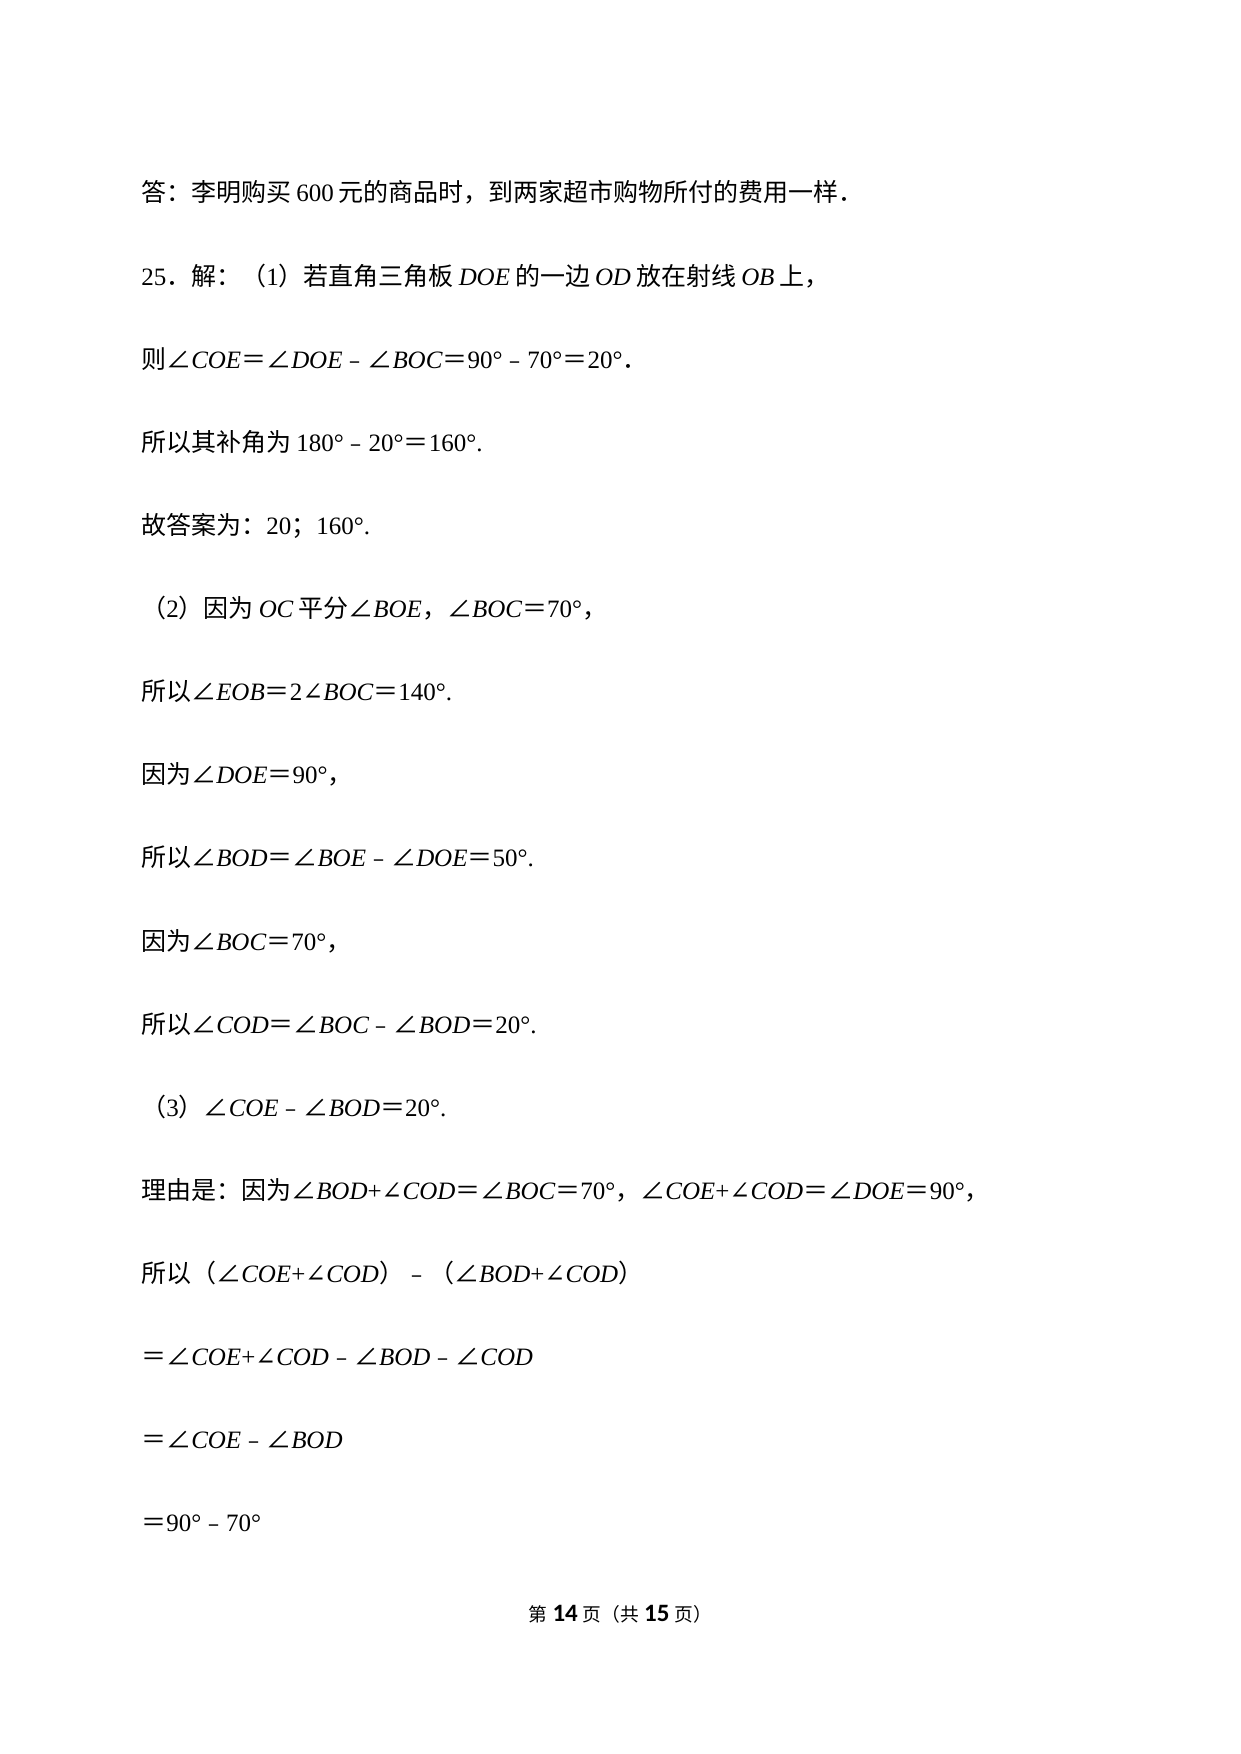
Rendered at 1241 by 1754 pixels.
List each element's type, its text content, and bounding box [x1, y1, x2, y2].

text （2）因为OC平分∠BOE，∠BOC＝70°， [141, 574, 1128, 639]
text （3）∠COE﹣∠BOD＝20°. [141, 1073, 1128, 1138]
text ＝∠COE﹣∠BOD [141, 1405, 1128, 1470]
text 故答案为：20；160°. [141, 491, 1128, 556]
text 理由是：因为∠BOD+∠COD＝∠BOC＝70°，∠COE+∠COD＝∠DOE＝90°， [141, 1156, 1128, 1221]
text 所以∠EOB＝2∠BOC＝140°. [141, 657, 1128, 722]
text 25．解：（1）若直角三角板DOE的一边OD放在射线OB上， [141, 242, 1128, 307]
text 所以∠BOD＝∠BOE﹣∠DOE＝50°. [141, 823, 1128, 888]
text 则∠COE＝∠DOE﹣∠BOC＝90°﹣70°＝20°． [141, 325, 1128, 390]
text 答：李明购买600元的商品时，到两家超市购物所付的费用一样． [141, 158, 1128, 223]
text ＝90°﹣70° [141, 1488, 1128, 1553]
text 所以其补角为180°﹣20°＝160°. [141, 408, 1128, 473]
text 所以（∠COE+∠COD）﹣（∠BOD+∠COD） [141, 1239, 1128, 1304]
text 因为∠BOC＝70°， [141, 907, 1128, 972]
text 所以∠COD＝∠BOC﹣∠BOD＝20°. [141, 990, 1128, 1055]
text ＝∠COE+∠COD﹣∠BOD﹣∠COD [141, 1322, 1128, 1387]
text 因为∠DOE＝90°， [141, 740, 1128, 805]
